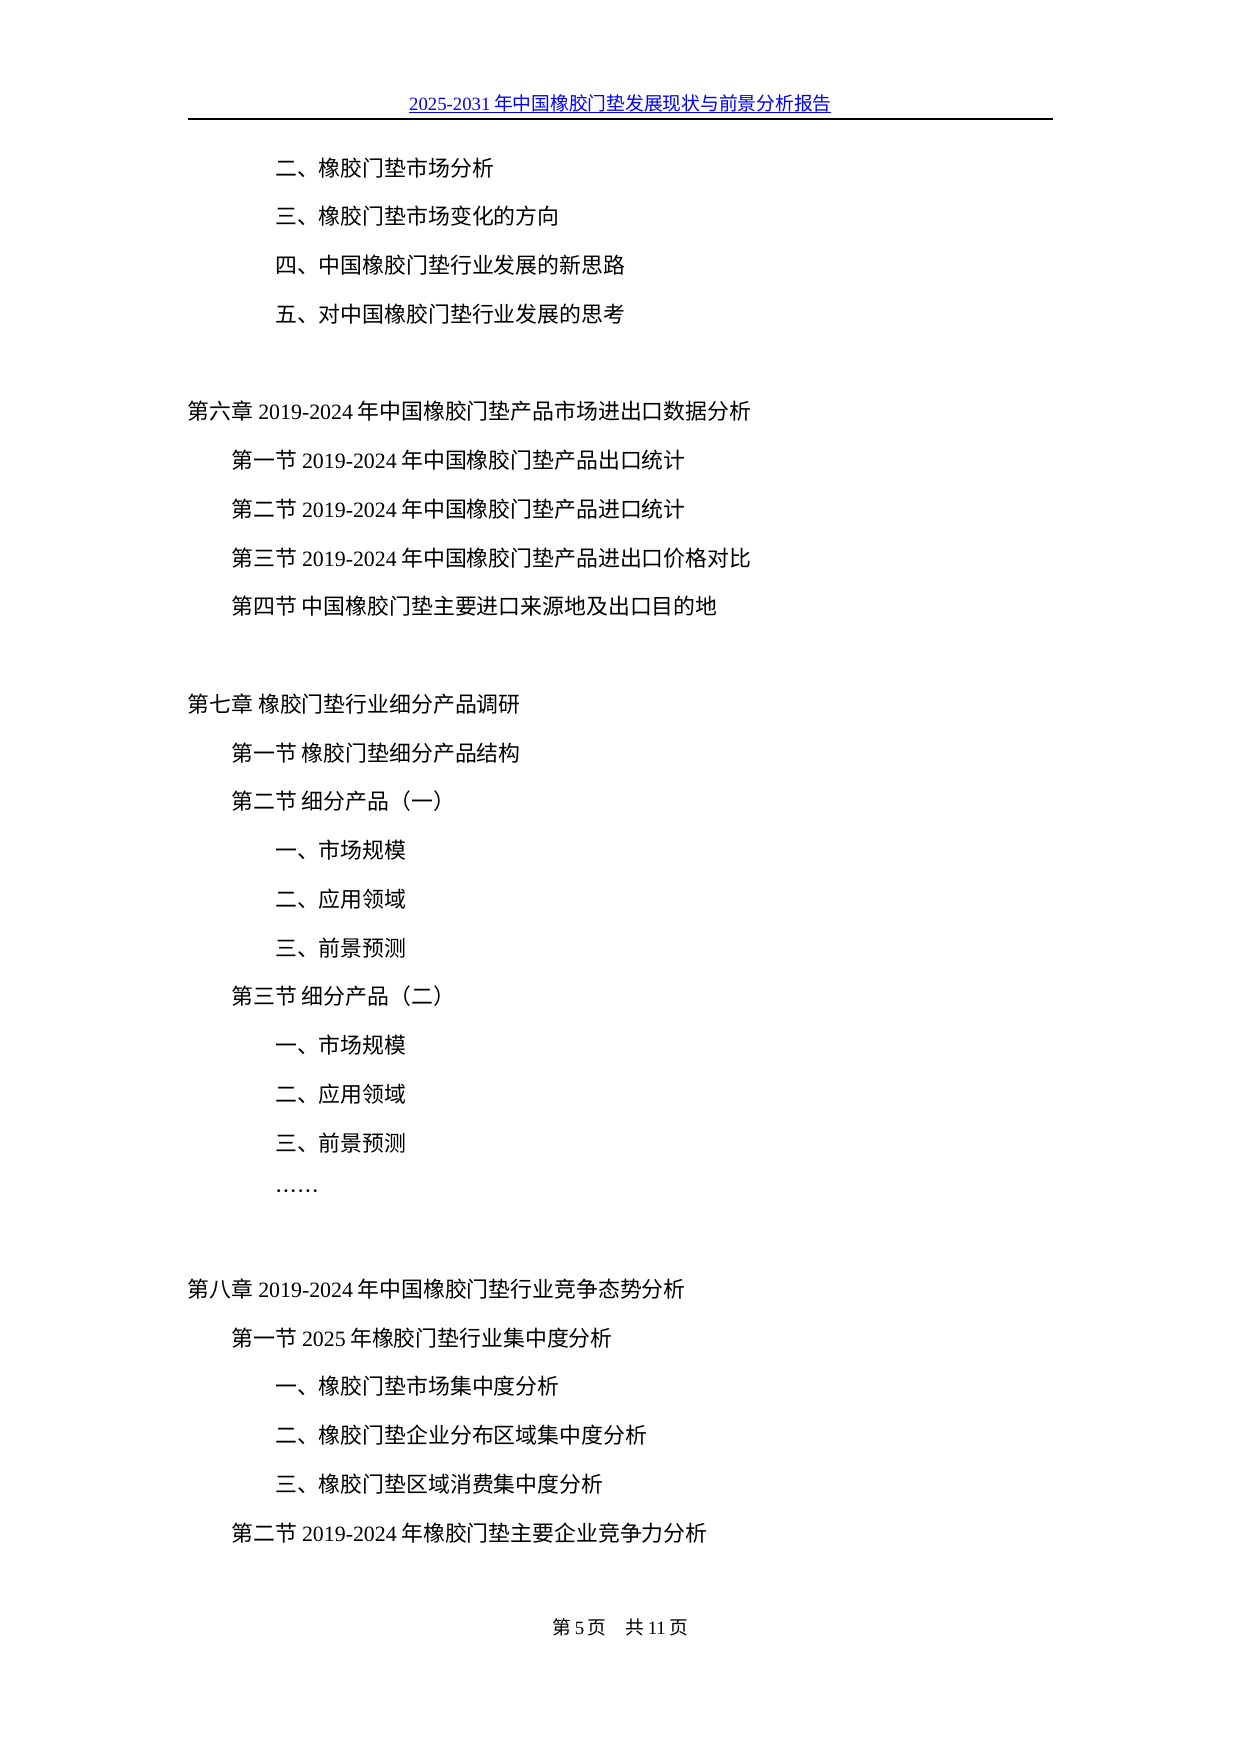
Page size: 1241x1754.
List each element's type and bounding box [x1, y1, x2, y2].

text [187, 150, 1053, 1548]
